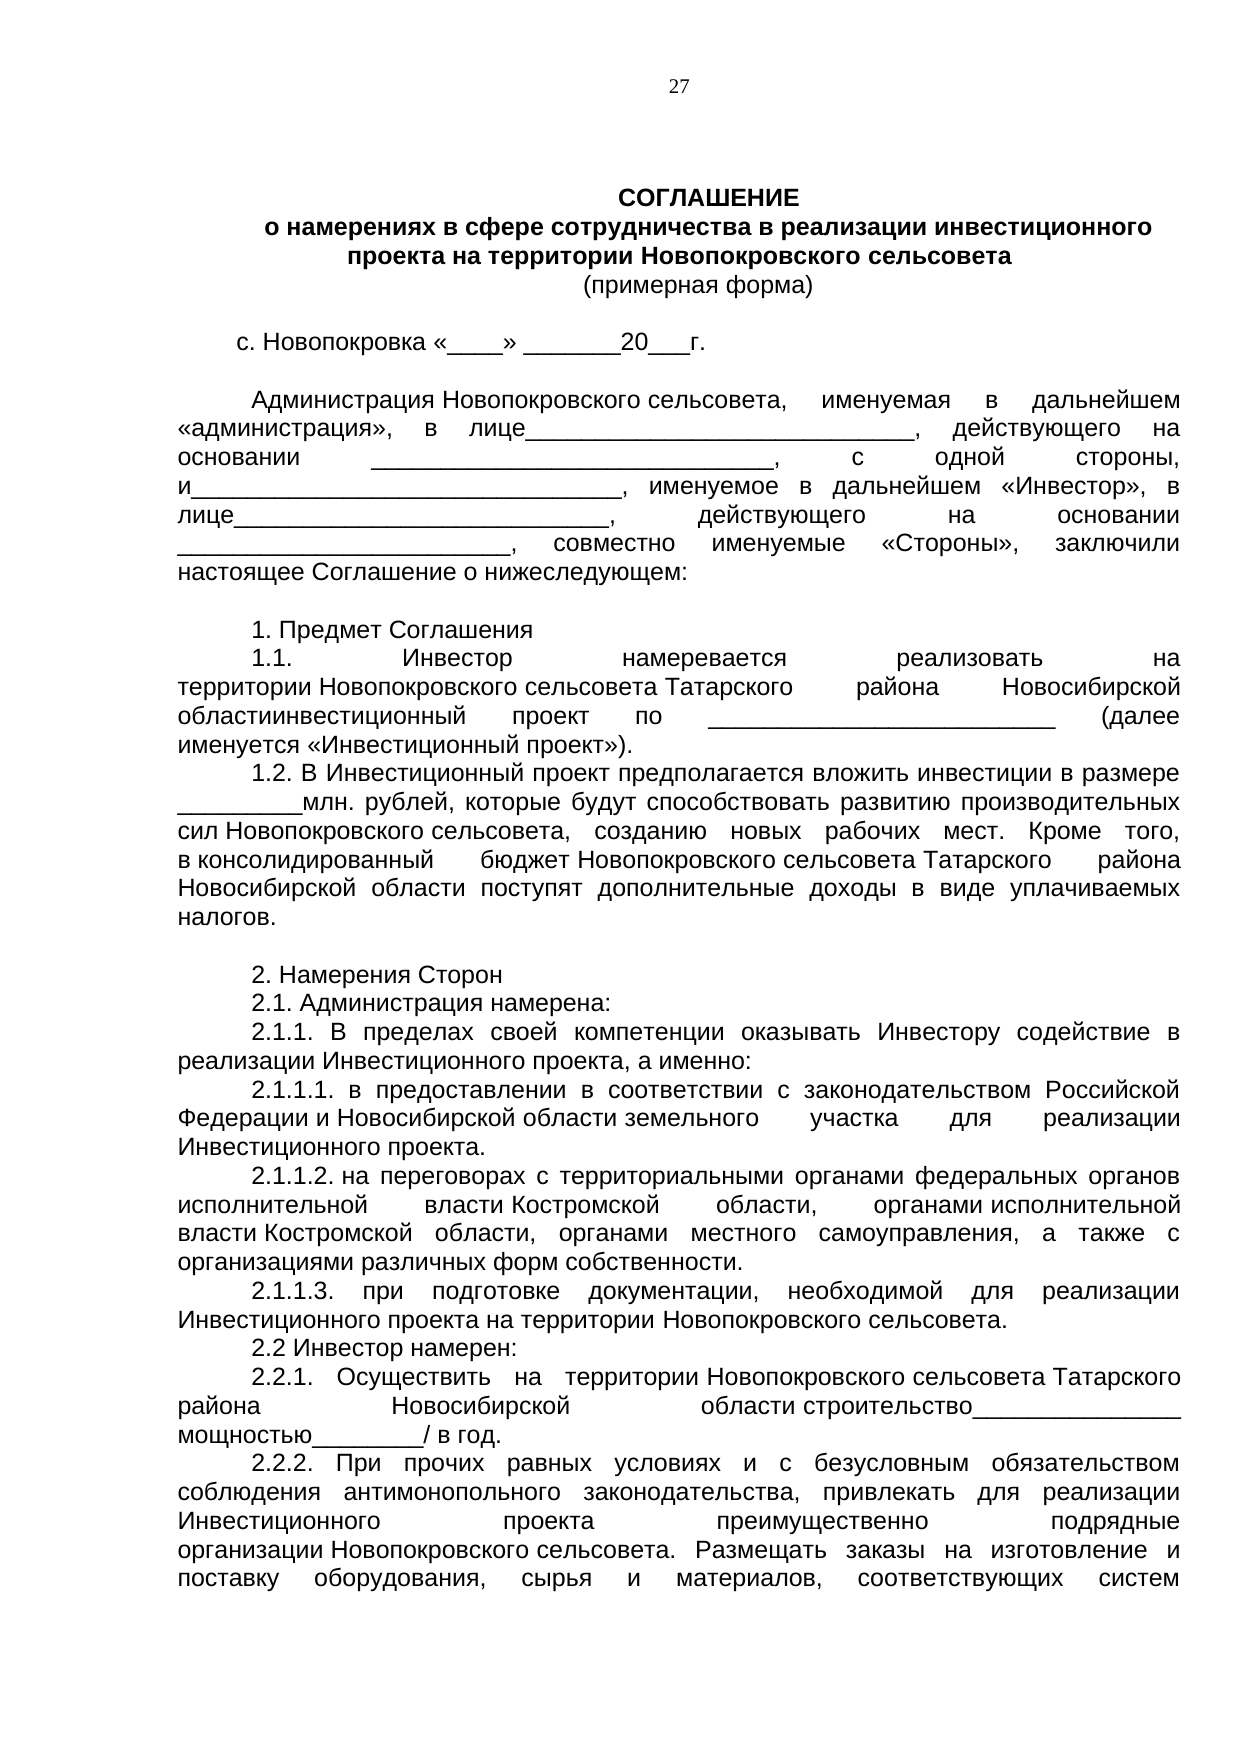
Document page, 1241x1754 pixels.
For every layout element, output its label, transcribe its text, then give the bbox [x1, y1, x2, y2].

text 2.2.1. Осуществить на территории Новопокровского сельсовета Татарского района Новосибирской области строительство_______________ мощностью________/ в год. [177, 1362, 1181, 1448]
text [177, 1448, 1181, 1592]
text 1. Предмет Соглашения [177, 615, 1181, 643]
text 2.1. Администрация намерена: [177, 988, 1181, 1017]
text 2.1.1.2. на переговорах с территориальными органами федеральных органов исполнительной власти Костромской области, органами исполнительной власти Костромской области, органами местного самоуправления, а также с организациями различных форм собственности. [177, 1161, 1181, 1276]
text с. Новопокровка «____» _______20___г. [177, 327, 1181, 356]
text Администрация Новопокровского сельсовета, именуемая в дальнейшем «администрация», в лице____________________________, действующего на основании _____________________________, с одной стороны, и_______________________________, именуемое в дальнейшем «Инвестор», в лице___________________________, действующего на основании ________________________, совместно именуемые «Стороны», заключили настоящее Соглашение о нижеследующем: [177, 385, 1181, 586]
text 2.2 Инвестор намерен: [177, 1333, 1181, 1362]
text 2.1.1.1. в предоставлении в соответствии с законодательством Российской Федерации и Новосибирской области земельного участка для реализации Инвестиционного проекта. [177, 1075, 1181, 1161]
text 2.1.1.3. при подготовке документации, необходимой для реализации Инвестиционного проекта на территории Новопокровского сельсовета. [177, 1276, 1181, 1333]
text 1.1. Инвестор намеревается реализовать на территории Новопокровского сельсовета Татарского района Новосибирской областиинвестиционный проект по _________________________ (далее именуется «Инвестиционный проект»). [177, 643, 1181, 758]
text 2.1.1. В пределах своей компетенции оказывать Инвестору содействие в реализации Инвестиционного проекта, а именно: [177, 1017, 1181, 1075]
text СОГЛАШЕНИЕ [177, 183, 1181, 212]
text 1.2. В Инвестиционный проект предполагается вложить инвестиции в размере _________млн. рублей, которые будут способствовать развитию производительных сил Новопокровского сельсовета, созданию новых рабочих мест. Кроме того, в консолидированный бюджет Новопокровского сельсовета Татарского района Новосибирской области поступят дополнительные доходы в виде уплачиваемых налогов. [177, 758, 1181, 931]
text о намерениях в сфере сотрудничества в реализации инвестиционного проекта на территории Новопокровского сельсовета [177, 212, 1181, 270]
text (примерная форма) [177, 270, 1181, 298]
text 2. Намерения Сторон [177, 960, 1181, 988]
